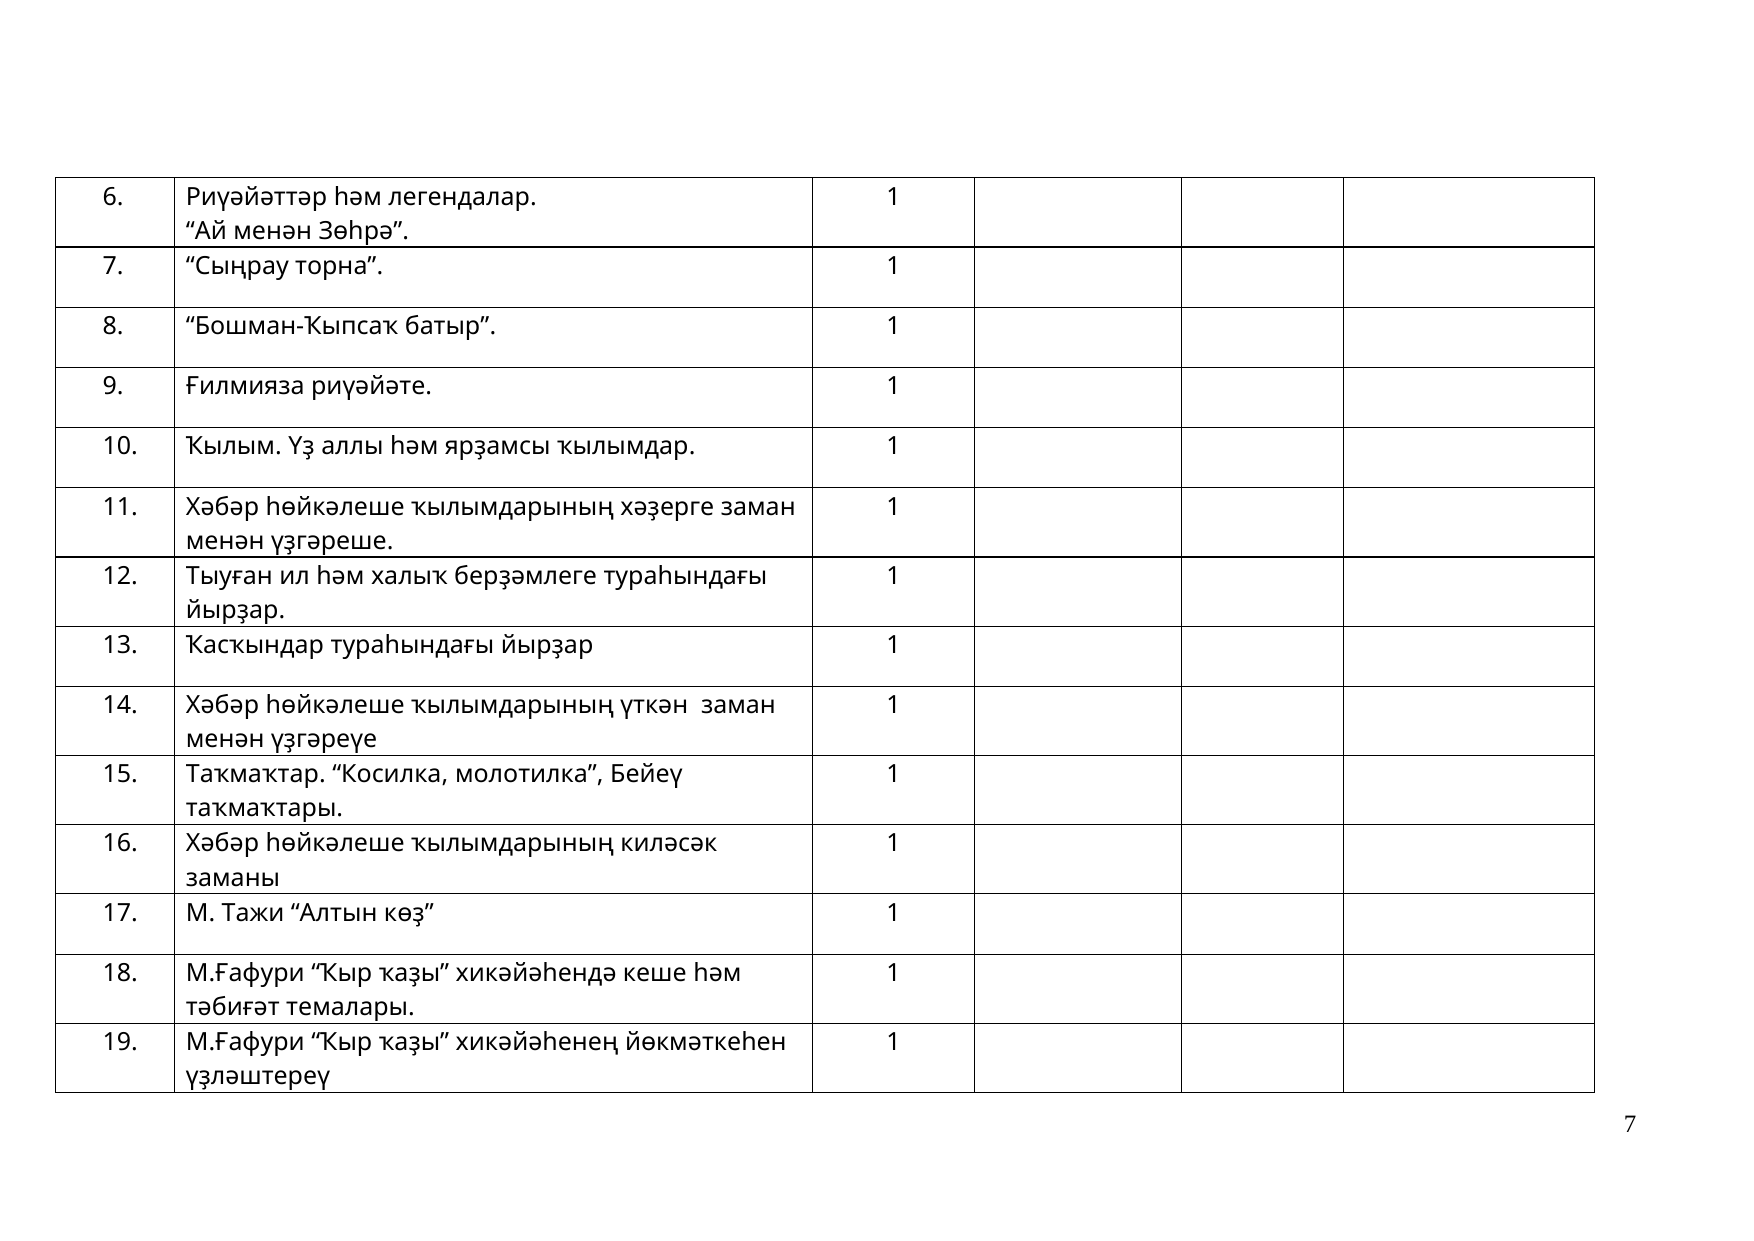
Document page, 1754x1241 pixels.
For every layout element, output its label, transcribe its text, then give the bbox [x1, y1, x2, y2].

table_cell [1182, 558, 1343, 626]
table_cell [975, 558, 1181, 626]
table_cell [56, 428, 174, 487]
table_cell 1 [813, 627, 974, 686]
table_cell 1 [813, 428, 974, 487]
table_cell М. Тажи “Алтын көҙ” [175, 894, 812, 953]
table_cell Таҡмаҡтар. “Косилка, молотилка”, Бейеү таҡмаҡтары. [175, 756, 812, 824]
table_cell [1344, 248, 1594, 307]
table_cell “Сыңрау торна”. [175, 248, 812, 307]
table_cell Ғилмияза риүәйәте. [175, 368, 812, 427]
table_cell 1 [813, 488, 974, 556]
table_cell [1182, 756, 1343, 824]
table_cell 1 [813, 558, 974, 626]
table_cell [1344, 756, 1594, 824]
table_cell [56, 558, 174, 626]
table_cell 1 [813, 825, 974, 893]
table_cell [1182, 894, 1343, 953]
table_cell [1344, 955, 1594, 1023]
table_cell [1344, 428, 1594, 487]
table_cell [1182, 488, 1343, 556]
table_cell [1344, 894, 1594, 953]
table_cell [1182, 308, 1343, 367]
table_cell [975, 308, 1181, 367]
table_cell [56, 756, 174, 824]
table_cell [1182, 627, 1343, 686]
table_cell [1182, 368, 1343, 427]
table_cell [975, 756, 1181, 824]
table_cell [56, 894, 174, 953]
table_cell [56, 308, 174, 367]
table_cell [1344, 1024, 1594, 1092]
table_cell [56, 248, 174, 307]
table_cell 1 [813, 955, 974, 1023]
table_cell Ҡылым. Үҙ аллы һәм ярҙамсы ҡылымдар. [175, 428, 812, 487]
table_cell [1182, 955, 1343, 1023]
table_cell [56, 1024, 174, 1092]
table_cell 1 [813, 687, 974, 755]
table_cell 1 [813, 178, 974, 246]
table_cell 1 [813, 248, 974, 307]
table_cell Хәбәр һөйкәлеше ҡылымдарының үткән заман менән үҙгәреүе [175, 687, 812, 755]
table_cell 1 [813, 894, 974, 953]
table_cell [56, 825, 174, 893]
table_cell 1 [813, 756, 974, 824]
table_cell [1344, 627, 1594, 686]
table_cell [1182, 428, 1343, 487]
table_cell 1 [813, 1024, 974, 1092]
table_cell Тыуған ил һәм халыҡ берҙәмлеге тураһындағы йырҙар. [175, 558, 812, 626]
table_cell “Бошман-Ҡыпсаҡ батыр”. [175, 308, 812, 367]
table_cell [56, 368, 174, 427]
table_cell М.Ғафури “Ҡыр ҡаҙы” хикәйәһендә кеше һәм тәбиғәт темалары. [175, 955, 812, 1023]
table_cell [975, 687, 1181, 755]
table_cell [1182, 687, 1343, 755]
table_cell [975, 488, 1181, 556]
table_cell [1182, 1024, 1343, 1092]
table_cell Хәбәр һөйкәлеше ҡылымдарының киләсәк заманы [175, 825, 812, 893]
table_cell [1344, 488, 1594, 556]
table_cell [56, 627, 174, 686]
table_cell [975, 955, 1181, 1023]
table_cell 1 [813, 308, 974, 367]
table_cell 1 [813, 368, 974, 427]
table_cell М.Ғафури “Ҡыр ҡаҙы” хикәйәһенең йөкмәткеһен үҙләштереү [175, 1024, 812, 1092]
table_cell [1344, 687, 1594, 755]
table_cell [975, 428, 1181, 487]
table_cell [1344, 178, 1594, 246]
table_cell [975, 627, 1181, 686]
table_cell [1182, 178, 1343, 246]
table_cell [1344, 308, 1594, 367]
table_cell [1344, 368, 1594, 427]
table_cell [56, 955, 174, 1023]
table_cell Риүәйәттәр һәм легендалар. “Ай менән Зөһрә”. [175, 178, 812, 246]
table_cell [56, 178, 174, 246]
table_cell [1344, 825, 1594, 893]
table_cell [1182, 825, 1343, 893]
table_cell [975, 825, 1181, 893]
table_cell Ҡасҡындар тураһындағы йырҙар [175, 627, 812, 686]
table_cell [1344, 558, 1594, 626]
table_cell [975, 894, 1181, 953]
table_cell [975, 178, 1181, 246]
table_cell [56, 488, 174, 556]
table_cell Хәбәр һөйкәлеше ҡылымдарының хәҙерге заман менән үҙгәреше. [175, 488, 812, 556]
table_cell [975, 248, 1181, 307]
table_cell [1182, 248, 1343, 307]
table_cell [975, 368, 1181, 427]
table_cell [56, 687, 174, 755]
table_cell [975, 1024, 1181, 1092]
